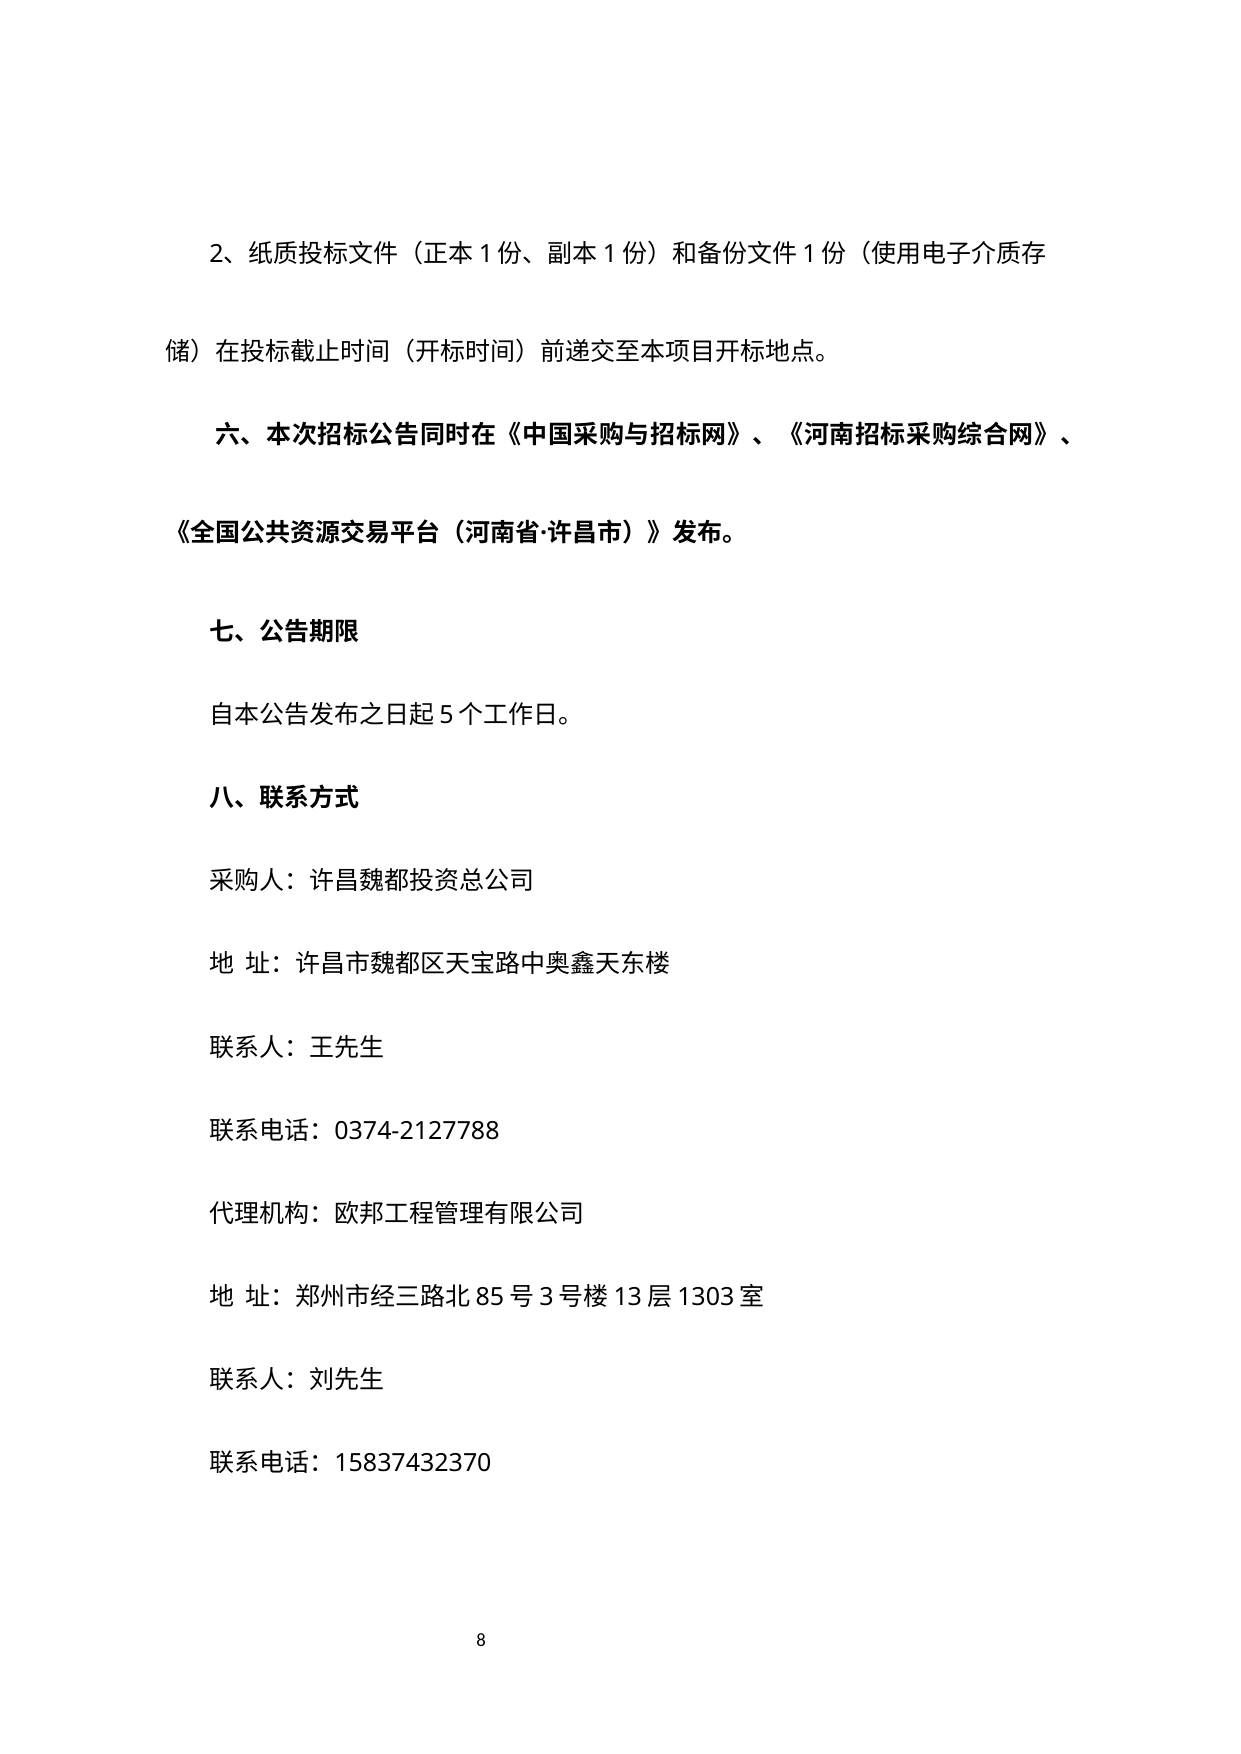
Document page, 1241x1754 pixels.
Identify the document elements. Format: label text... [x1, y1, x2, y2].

text 八、联系方式 [165, 763, 1087, 828]
text 地 址：郑州市经三路北85号3号楼13层1303室 [165, 1262, 1087, 1327]
text 采购人：许昌魏都投资总公司 [165, 846, 1087, 911]
text 联系电话：0374-2127788 [165, 1096, 1087, 1161]
text 联系人：刘先生 [165, 1345, 1087, 1410]
text 自本公告发布之日起5个工作日。 [165, 680, 1087, 745]
text 联系人：王先生 [165, 1013, 1087, 1078]
text 七、公告期限 [165, 597, 1087, 662]
text 联系电话：15837432370 [165, 1428, 1087, 1493]
text 地 址：许昌市魏都区天宝路中奥鑫天东楼 [165, 929, 1087, 994]
text 2、纸质投标文件（正本1份、副本1份）和备份文件1份（使用电子介质存储）在投标截止时间（开标时间）前递交至本项目开标地点。 [165, 219, 1087, 382]
text 代理机构：欧邦工程管理有限公司 [165, 1179, 1087, 1244]
text 六、本次招标公告同时在《中国采购与招标网》、《河南招标采购综合网》、《全国公共资源交易平台（河南省·许昌市）》发布。 [165, 400, 1087, 563]
